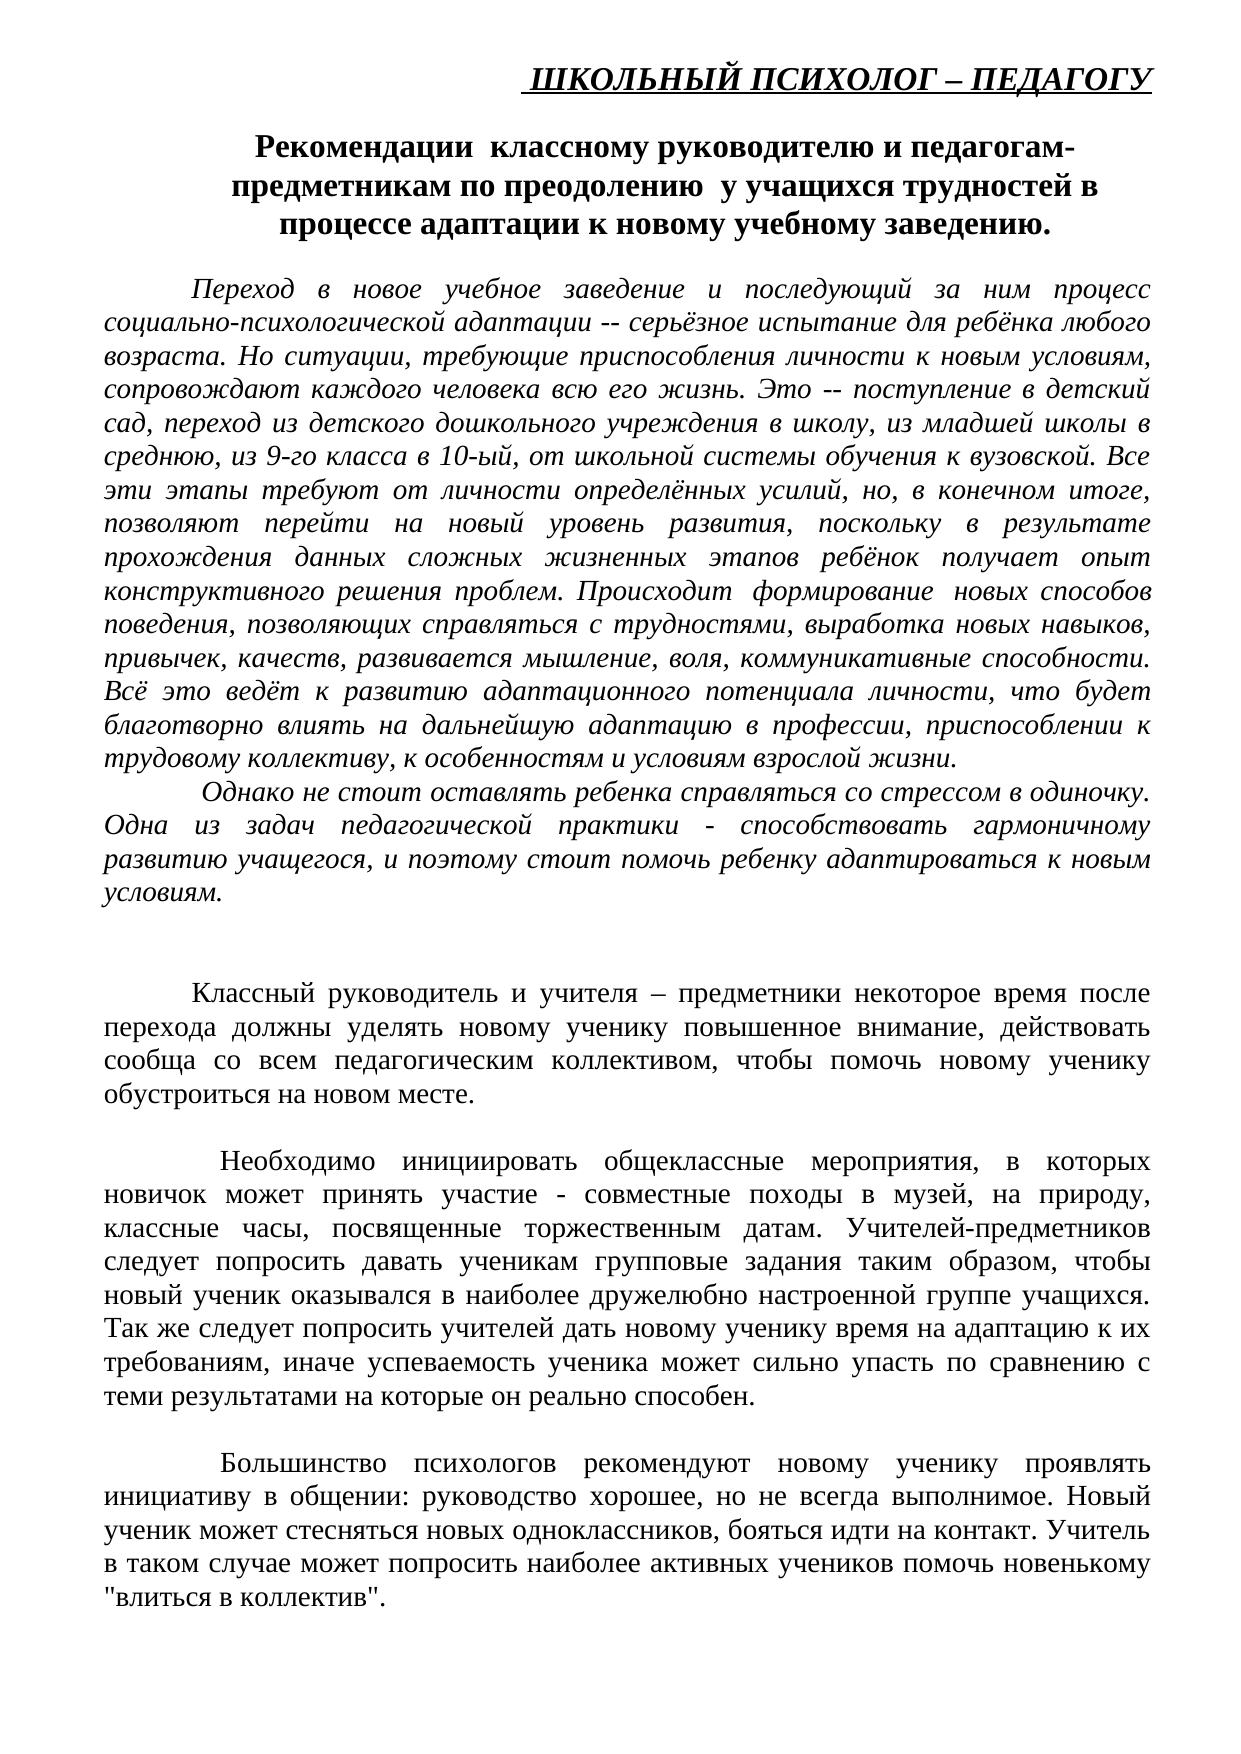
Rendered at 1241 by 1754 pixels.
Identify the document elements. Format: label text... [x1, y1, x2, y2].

text ШКОЛЬНЫЙ ПСИХОЛОГ – ПЕДАГОГУ [178, 59, 1152, 97]
text Большинство психологов рекомендуют новому ученику проявлять инициативу в общении: руководство хорошее, но не всегда выполнимое. Новый ученик может стесняться новых одноклассников, бояться идти на контакт. Учитель в таком случае может попросить наиболее активных учеников помочь новенькому "влиться в коллектив". [103, 1445, 1152, 1612]
text Классный руководитель и учителя – предметники некоторое время после перехода должны уделять новому ученику повышенное внимание, действовать сообща со всем педагогическим коллективом, чтобы помочь новому ученику обустроиться на новом месте. [103, 975, 1152, 1109]
text Переход в новое учебное заведение и последующий за ним процесс социально-психологической адаптации -- серьёзное испытание для ребёнка любого возраста. Но ситуации, требующие приспособления личности к новым условиям, сопровождают каждого человека всю его жизнь. Это -- поступление в детский сад, переход из детского дошкольного учреждения в школу, из младшей школы в среднюю, из 9-го класса в 10-ый, от школьной системы обучения к вузовской. Все эти этапы требуют от личности определённых усилий, но, в конечном итоге, позволяют перейти на новый уровень развития, поскольку в результате прохождения данных сложных жизненных этапов ребёнок получает опыт конструктивного решения проблем. Происходит формирование новых способов поведения, позволяющих справляться с трудностями, выработка новых навыков, привычек, качеств, развивается мышление, воля, коммуникативные способности. Всё это ведёт к развитию адаптационного потенциала личности, что будет благотворно влиять на дальнейшую адаптацию в профессии, приспособлении к трудовому коллективу, к особенностям и условиям взрослой жизни. [103, 271, 1152, 774]
text Необходимо инициировать общеклассные мероприятия, в которых новичок может принять участие - совместные походы в музей, на природу, классные часы, посвященные торжественным датам. Учителей-предметников следует попросить давать ученикам групповые задания таким образом, чтобы новый ученик оказывался в наиболее дружелюбно настроенной группе учащихся. Так же следует попросить учителей дать новому ученику время на адаптацию к их требованиям, иначе успеваемость ученика может сильно упасть по сравнению с теми результатами на которые он реально способен. [103, 1143, 1152, 1411]
text Рекомендации классному руководителю и педагогам-предметникам по преодолению у учащихся трудностей в процессе адаптации к новому учебному заведению. [178, 127, 1152, 242]
text Однако не стоит оставлять ребенка справляться со стрессом в одиночку. Одна из задач педагогической практики - способствовать гармоничному развитию учащегося, и поэтому стоит помочь ребенку адаптироваться к новым условиям. [103, 774, 1152, 908]
